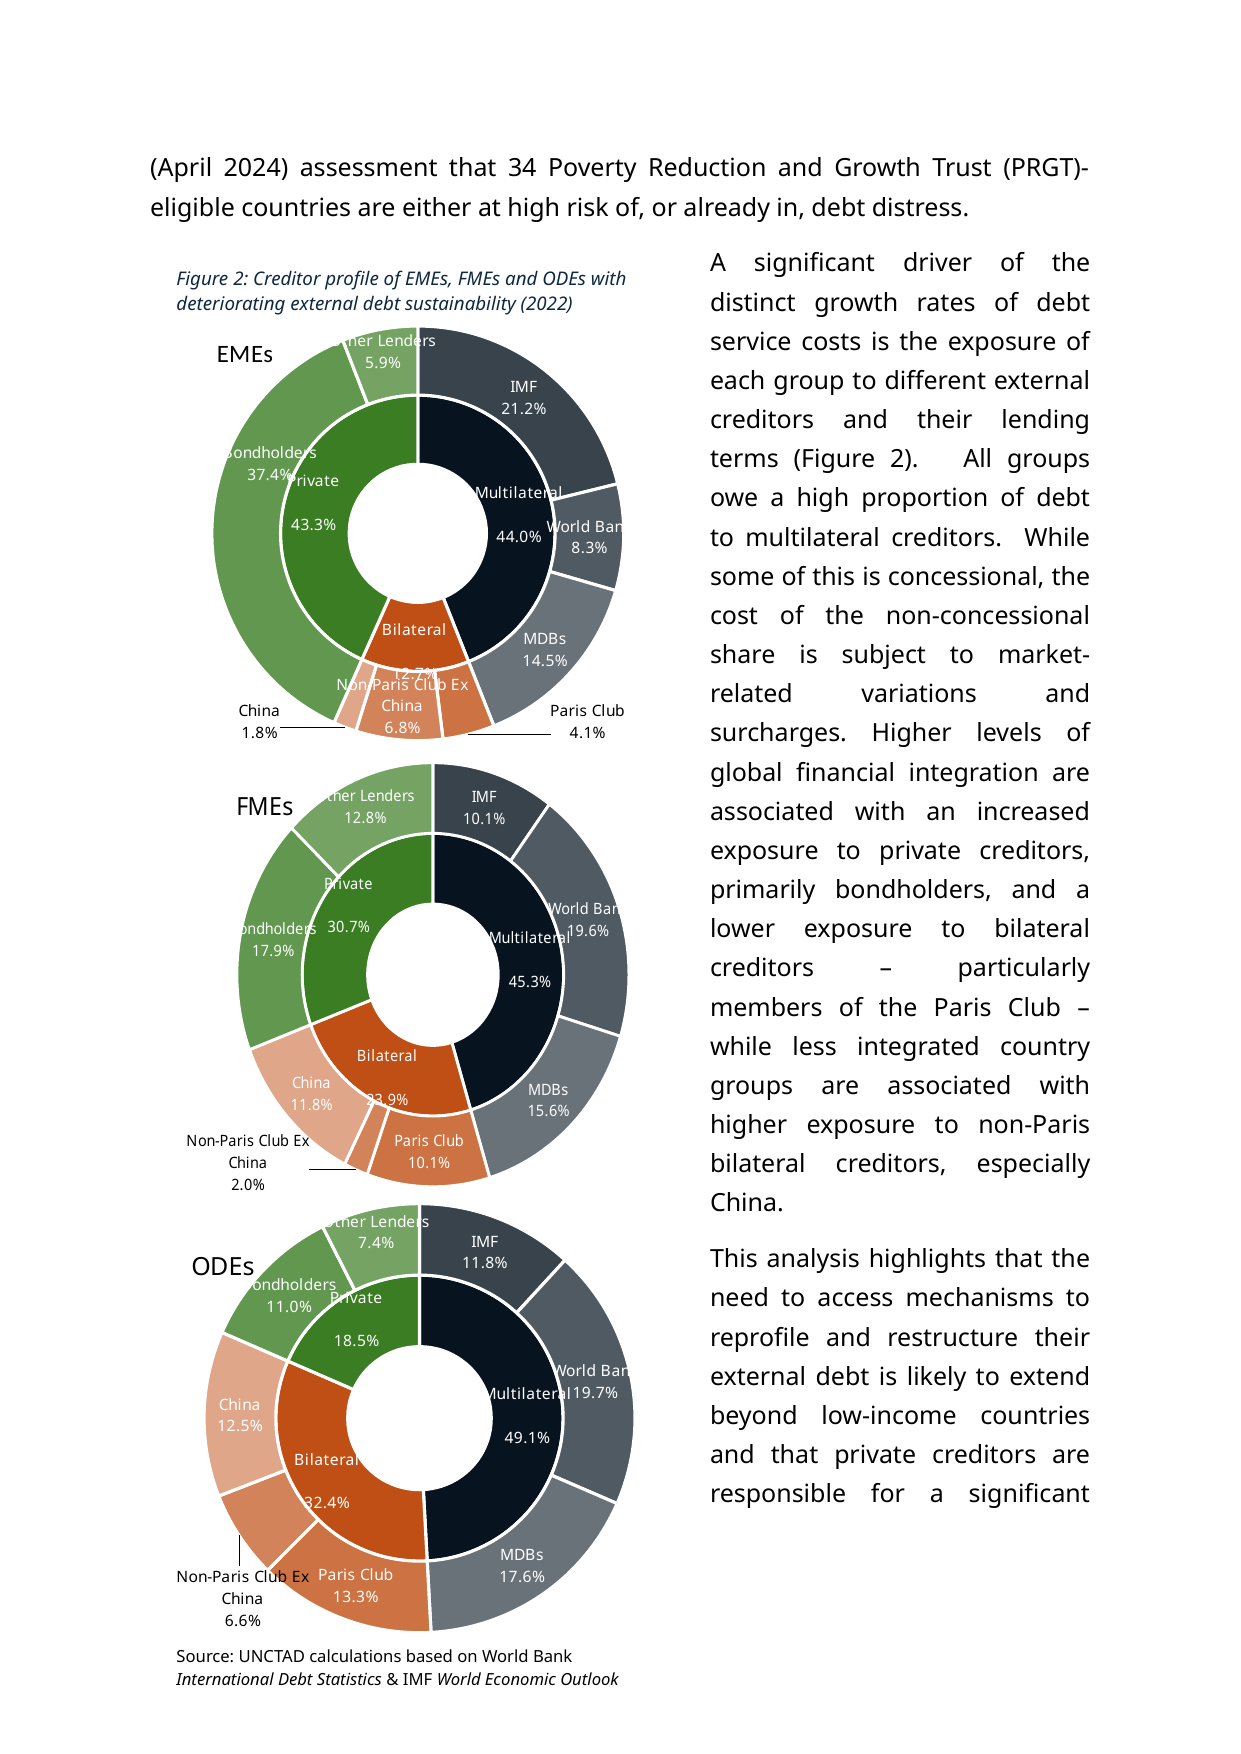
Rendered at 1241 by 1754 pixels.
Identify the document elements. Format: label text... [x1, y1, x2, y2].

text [150, 150, 1090, 223]
text A significant driver of the distinct growth rates of debt service costs is the exposure of each group to different external creditors and their lending terms (Figure 2). All groups owe a high proportion of debt to multilateral creditors. While some of this is concessional, the cost of the non-concessional share is subject to market-related variations and surcharges. Higher levels of global financial integration are associated with an increased exposure to private creditors, primarily bondholders, and a lower exposure to bilateral creditors – particularly members of the Paris Club – while less integrated country groups are associated with higher exposure to non-Paris bilateral creditors, especially China. [150, 245, 1090, 1219]
